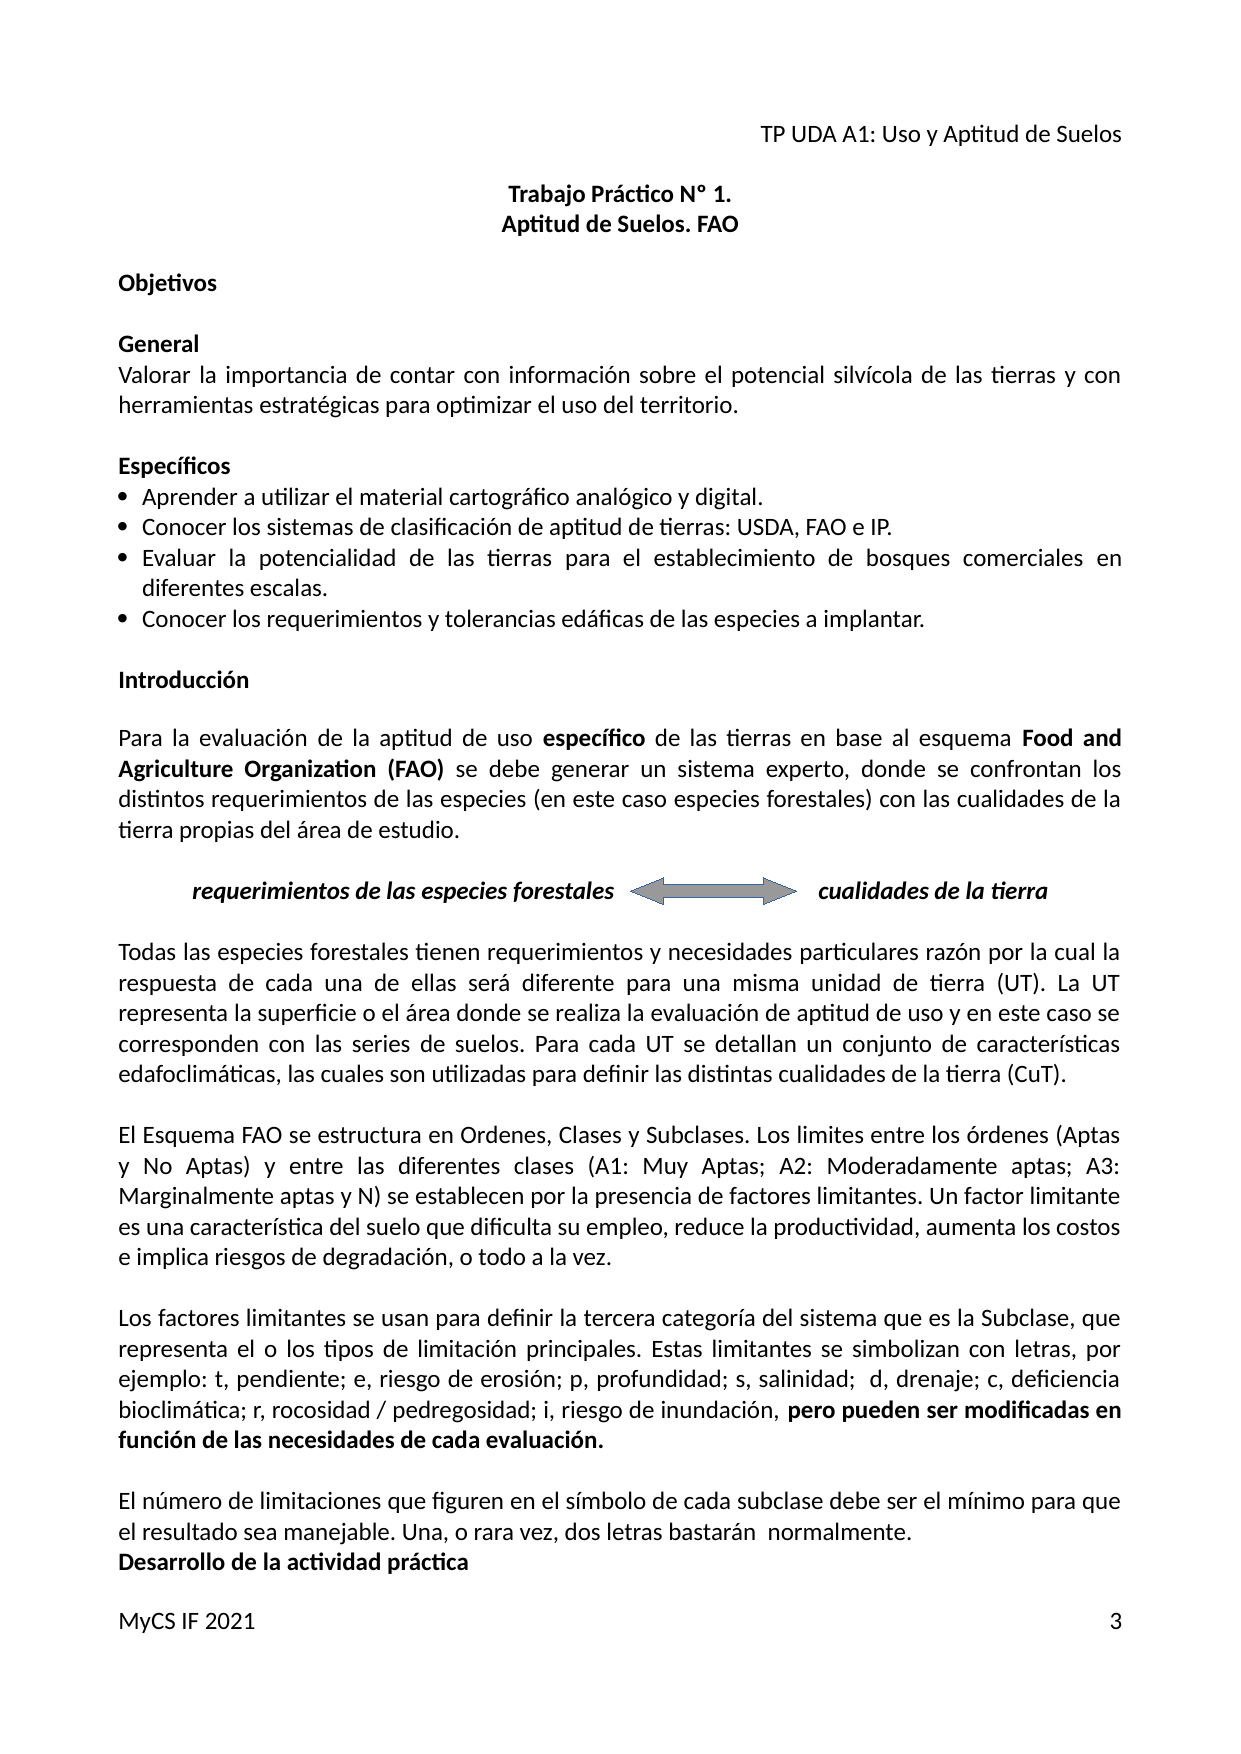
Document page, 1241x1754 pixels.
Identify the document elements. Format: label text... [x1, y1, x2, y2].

text General [118, 328, 1122, 359]
list Conocer los sistemas de clasificación de aptitud de tierras: USDA, FAO e IP. [118, 511, 1122, 542]
text Valorar la importancia de contar con información sobre el potencial silvícola de las tierras y con herramientas estratégicas para optimizar el uso del territorio. [118, 359, 1122, 420]
text Objetivos [118, 267, 1122, 298]
list Evaluar la potencialidad de las tierras para el establecimiento de bosques comerciales en diferentes escalas. [118, 542, 1122, 603]
text Introducción [118, 664, 1122, 694]
text Trabajo Práctico Nº 1. [118, 178, 1122, 209]
text Para la evaluación de la aptitud de uso específico de las tierras en base al esquema Food and Agriculture Organization (FAO) se debe generar un sistema experto, donde se confrontan los distintos requerimientos de las especies (en este caso especies forestales) con las cualidades de la tierra propias del área de estudio. [118, 722, 1122, 844]
text El Esquema FAO se estructura en Ordenes, Clases y Subclases. Los limites entre los órdenes (Aptas y No Aptas) y entre las diferentes clases (A1: Muy Aptas; A2: Moderadamente aptas; A3: Marginalmente aptas y N) se establecen por la presencia de factores limitantes. Un factor limitante es una característica del suelo que dificulta su empleo, reduce la productividad, aumenta los costos e implica riesgos de degradación, o todo a la vez. [118, 1119, 1122, 1272]
text Aptitud de Suelos. FAO [118, 209, 1122, 239]
text Desarrollo de la actividad práctica [118, 1547, 1122, 1577]
list Aprender a utilizar el material cartográfico analógico y digital. [118, 481, 1122, 511]
text Los factores limitantes se usan para definir la tercera categoría del sistema que es la Subclase, que representa el o los tipos de limitación principales. Estas limitantes se simbolizan con letras, por ejemplo: t, pendiente; e, riesgo de erosión; p, profundidad; s, salinidad; d, drenaje; c, deficiencia bioclimática; r, rocosidad / pedregosidad; i, riesgo de inundación, pero pueden ser modificadas en función de las necesidades de cada evaluación. [118, 1302, 1122, 1455]
text requerimientos de las especies forestales cualidades de la tierra [118, 875, 1122, 906]
text Específicos [118, 450, 1122, 481]
list Conocer los requerimientos y tolerancias edáficas de las especies a implantar. [118, 603, 1122, 633]
text Todas las especies forestales tienen requerimientos y necesidades particulares razón por la cual la respuesta de cada una de ellas será diferente para una misma unidad de tierra (UT). La UT representa la superficie o el área donde se realiza la evaluación de aptitud de uso y en este caso se corresponden con las series de suelos. Para cada UT se detallan un conjunto de características edafoclimáticas, las cuales son utilizadas para definir las distintas cualidades de la tierra (CuT). [118, 936, 1122, 1089]
text El número de limitaciones que figuren en el símbolo de cada subclase debe ser el mínimo para que el resultado sea manejable. Una, o rara vez, dos letras bastarán normalmente. [118, 1486, 1122, 1547]
